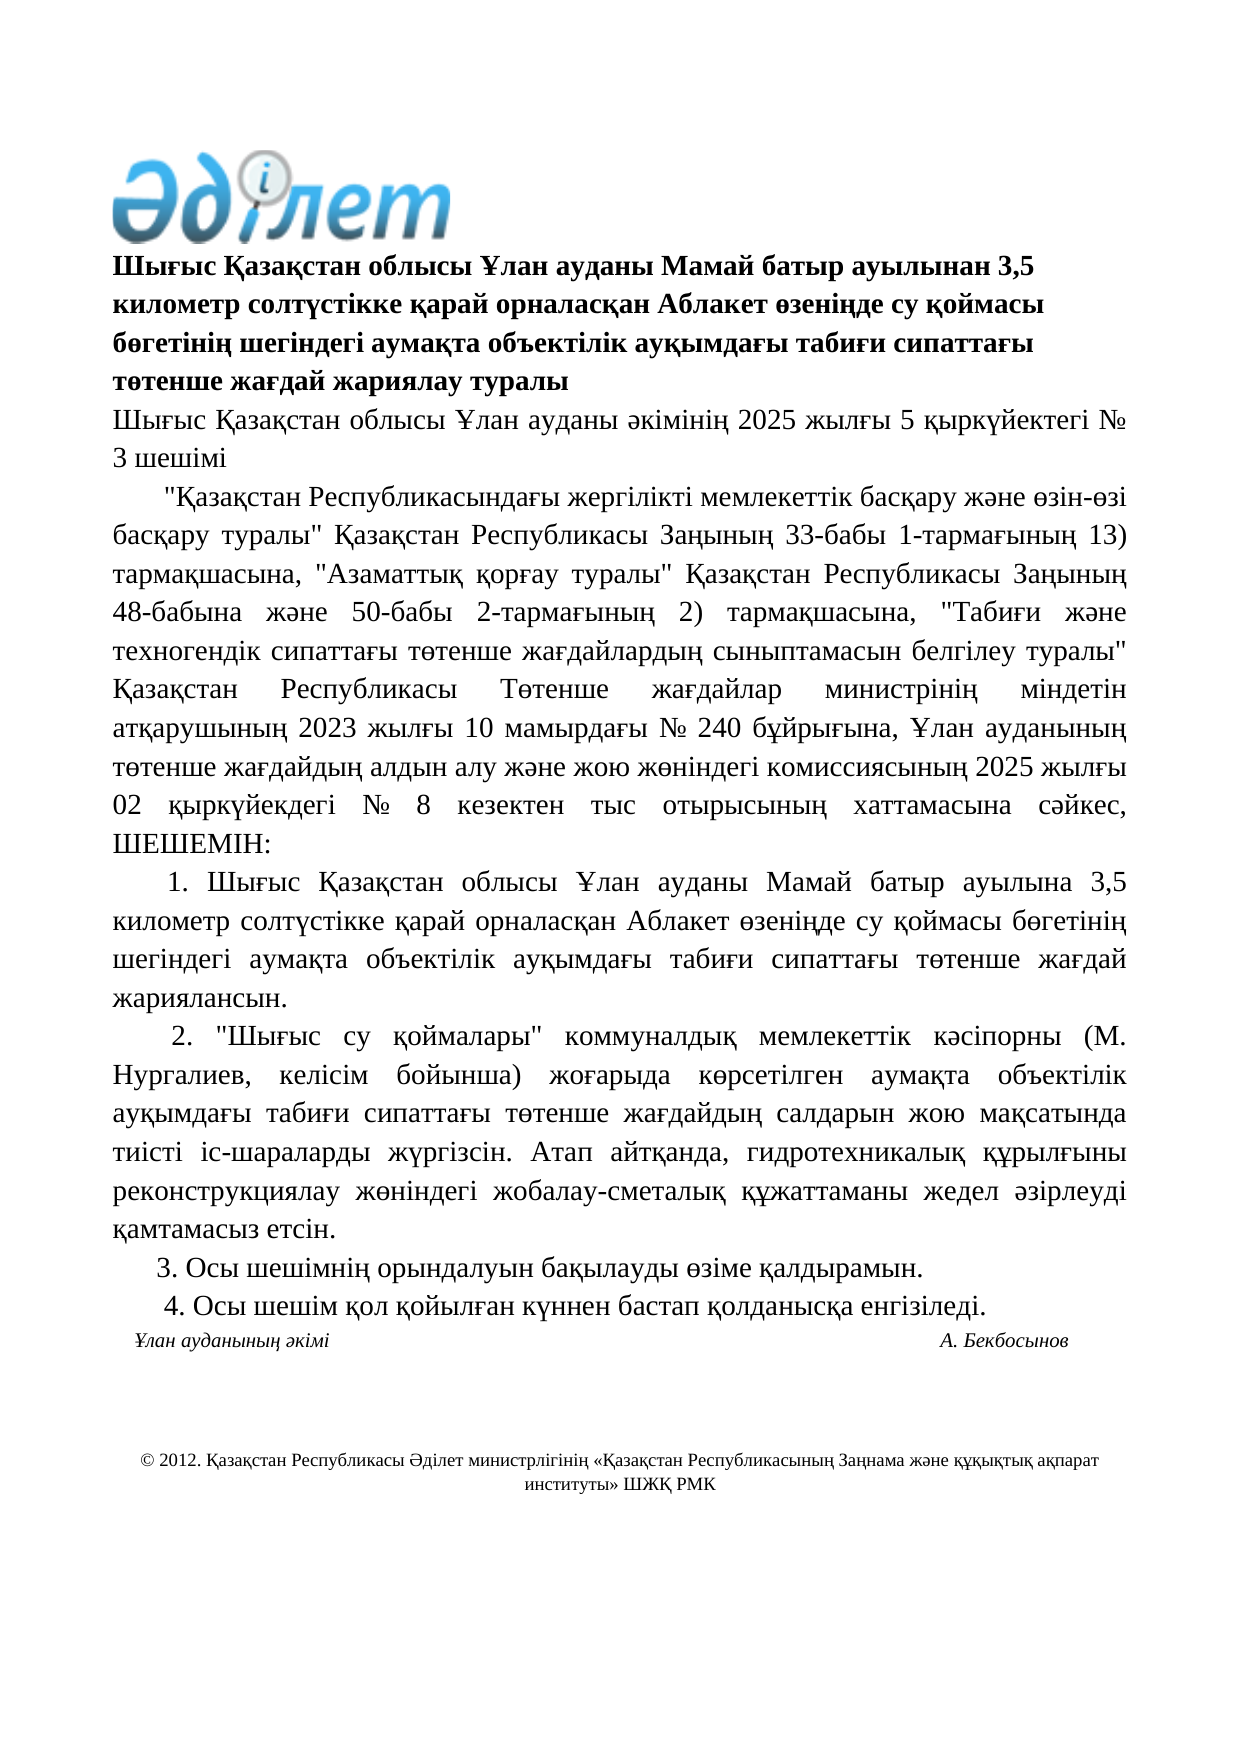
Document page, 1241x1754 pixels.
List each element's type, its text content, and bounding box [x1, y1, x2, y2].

text 3. Осы шешімнің орындалуын бақылауды өзіме қалдырамын. [112, 1250, 1128, 1283]
table_header Ұлан ауданының әкімі [101, 1327, 939, 1358]
text Шығыс Қазақстан облысы Ұлан ауданы әкімінің 2025 жылғы 5 қыркүйектегі № 3 шешімі [112, 402, 1128, 474]
text 2. "Шығыс су қоймалары" коммуналдық мемлекеттік кәсіпорны (М. Нургалиев, келісім бойынша) жоғарыда көрсетілген аумақта объектілік ауқымдағы табиғи сипаттағы төтенше жағдайдың салдарын жою мақсатында тиісті іс-шараларды жүргізсін. Атап айтқанда, гидротехникалық құрылғыны реконструкциялау жөніндегі жобалау-сметалық құжаттаманы жедел әзірлеуді қамтамасыз етсін. [112, 1018, 1128, 1245]
text © 2012. Қазақстан Республикасы Әділет министрлігінің «Қазақстан Республикасының Заңнама және құқықтық ақпарат институты» ШЖҚ РМК [112, 1448, 1128, 1495]
text 1. Шығыс Қазақстан облысы Ұлан ауданы Мамай батыр ауылына 3,5 километр солтүстікке қарай орналасқан Аблакет өзеніңде су қоймасы бөгетінің шегіндегі аумақта объектілік ауқымдағы табиғи сипаттағы төтенше жағдай жариялансын. [112, 864, 1128, 1013]
table_header А. Бекбосынов [939, 1327, 1240, 1358]
text "Қазақстан Республикасындағы жергілікті мемлекеттік басқару және өзін-өзі басқару туралы" Қазақстан Республикасы Заңының 33-бабы 1-тармағының 13) тармақшасына, "Азаматтық қорғау туралы" Қазақстан Республикасы Заңының 48-бабына және 50-бабы 2-тармағының 2) тармақшасына, "Табиғи және техногендік сипаттағы төтенше жағдайлардың сыныптамасын белгілеу туралы" Қазақстан Республикасы Төтенше жағдайлар министрінің міндетін атқарушының 2023 жылғы 10 мамырдағы № 240 бұйрығына, Ұлан ауданының төтенше жағдайдың алдын алу және жою жөніндегі комиссиясының 2025 жылғы 02 қыркүйекдегі № 8 кезектен тыс отырысының хаттамасына сәйкес, ШЕШЕМІН: [112, 479, 1128, 859]
text Шығыс Қазақстан облысы Ұлан ауданы Мамай батыр ауылынан 3,5 километр солтүстікке қарай орналасқан Аблакет өзеніңде су қоймасы бөгетінің шегіндегі аумақта объектілік ауқымдағы табиғи сипаттағы төтенше жағдай жариялау туралы [112, 248, 1128, 397]
text 4. Осы шешім қол қойылған күннен бастап қолданысқа енгізіледі. [112, 1288, 1128, 1322]
picture [112, 150, 451, 244]
